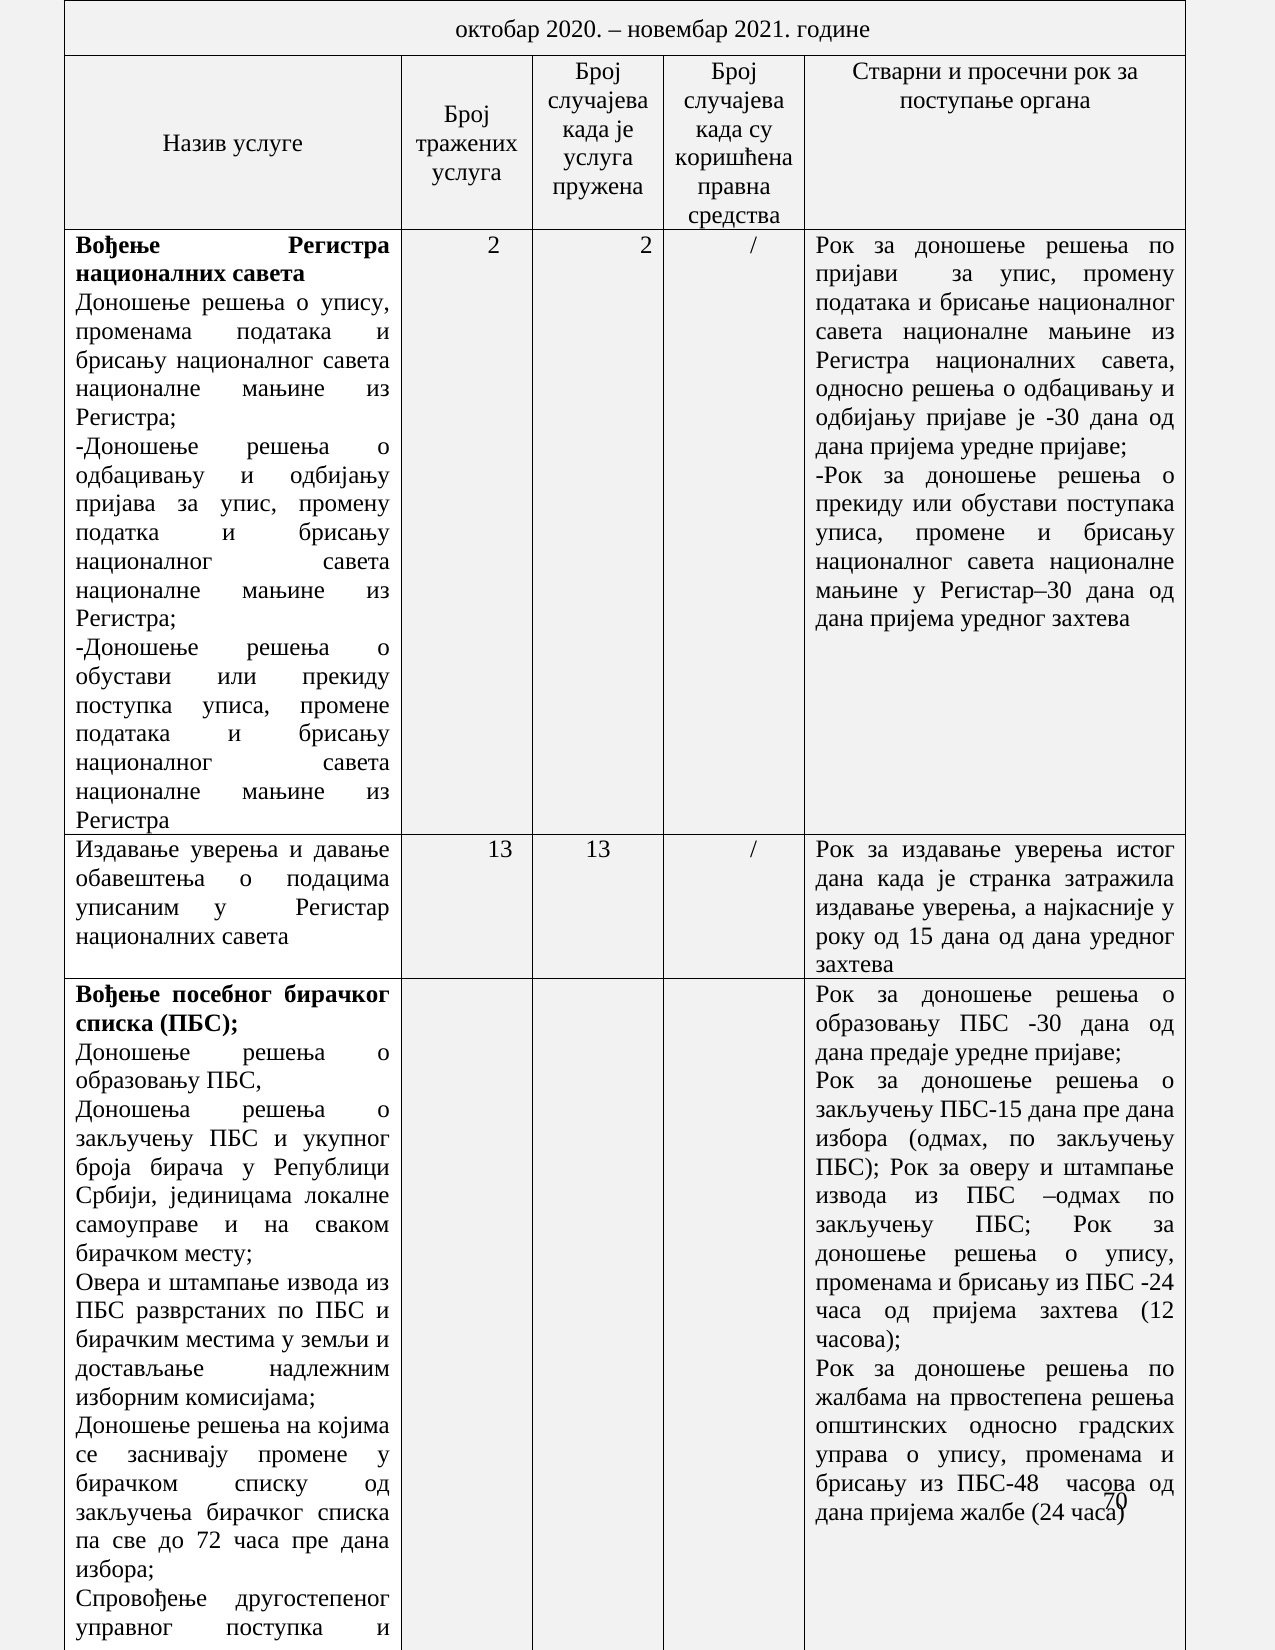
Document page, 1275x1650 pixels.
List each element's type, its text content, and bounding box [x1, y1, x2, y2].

table_cell Рок за доношење решења по пријави за упис, промену података и брисање националног савета националне мањине из Регистра националних савета, односно решења о одбацивању и одбијању пријаве је -30 дана од дана пријема уредне пријаве; -Рок за доношење решења о прекиду или обустави поступака уписа, промене и брисању националног савета националне мањине у Регистар–30 дана од дана пријема уредног захтева [805, 230, 1185, 833]
table_cell Рок за издавање уверења истог дана када је странка затражила издавање уверења, а најкасније у року од 15 дана од дана уредног захтева [805, 835, 1185, 978]
table_cell / [664, 835, 804, 978]
table_cell Вођење Регистра националних савета Доношење решења о упису, променама података и брисању националног савета националне мањине из Регистра; -Доношење решења о одбацивању и одбијању пријава за упис, промену податка и брисању националног савета националне мањине из Регистра; -Доношење решења о обустави или прекиду поступка уписа, промене података и брисању националног савета националне мањине из Регистра [65, 230, 401, 833]
table_cell [664, 979, 804, 1650]
table_cell 13 [533, 835, 663, 978]
table_cell 2 [402, 230, 532, 833]
table_cell Број случајева када је услуга пружена [533, 56, 663, 229]
table_cell 2 [533, 230, 663, 833]
table_cell Стварни и просечни рок за поступање органа [805, 56, 1185, 229]
table_cell [533, 979, 663, 1650]
table_header oктобар 2020. – новембар 2021. године [65, 1, 1185, 55]
table_cell Вођење посебног бирачког списка (ПБС); Доношење решења о образовању ПБС, Доношења решења о закључењу ПБС и укупног броја бирача у Републици Србији, јединицама локалне самоуправе и на сваком бирачком месту; Овера и штампање извода из ПБС разврстаних по ПБС и бирачким местима у земљи и достављање надлежним изборним комисијама; Доношење решења на којима се заснивају промене у бирачком списку од закључења бирачког списка па све до 72 часа пре дана избора; Спровођење другостепеног управног поступка и доношење решења по жалбама на решење општинских односно градских управа на којима се заснивају промене у ПБС [65, 979, 401, 1650]
table_cell Број случајева када су коришћена правна средства [664, 56, 804, 229]
table_cell Назив услуге [65, 56, 401, 229]
table_cell Рок за доношење решења о образовању ПБС -30 дана од дана предаје уредне пријаве; Рок за доношење решења о закључењу ПБС-15 дана пре дана избора (одмах, по закључењу ПБС); Рок за оверу и штампање извода из ПБС –одмах по закључењу ПБС; Рок за доношење решења о упису, променама и брисању из ПБС -24 часа од пријема захтева (12 часова); Рок за доношење решења по жалбама на првостепена решења општинских односно градских управа о упису, променама и брисању из ПБС-48 часова од дана пријема жалбе (24 часа) [805, 979, 1185, 1650]
table_cell Издавање уверења и давање обавештења о подацима уписаним у Регистар националних савета [65, 835, 401, 978]
table_cell / [664, 230, 804, 833]
table_cell Број тражених услуга [402, 56, 532, 229]
table_cell [402, 979, 532, 1650]
table_cell 13 [402, 835, 532, 978]
